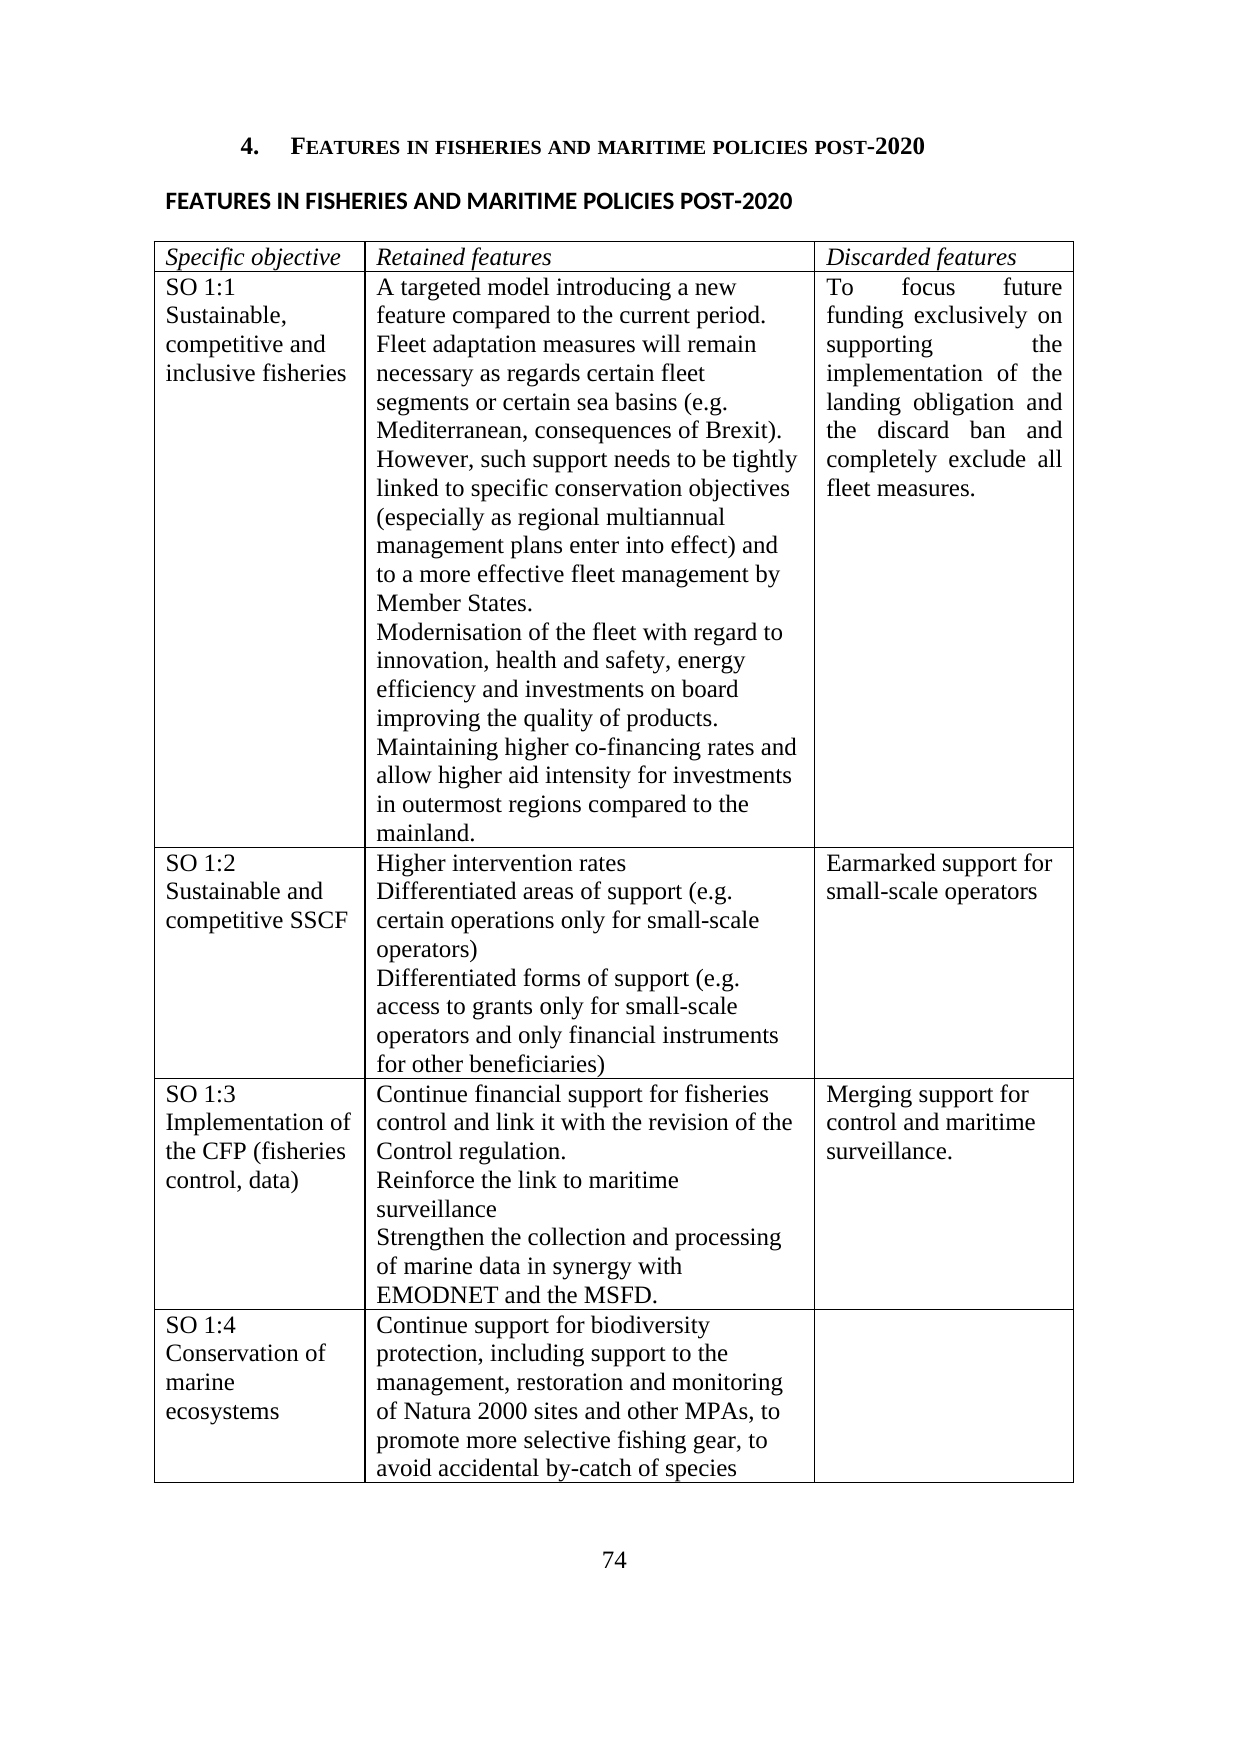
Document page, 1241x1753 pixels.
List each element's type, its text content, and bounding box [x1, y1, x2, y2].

table_cell SO 1:1 Sustainable, competitive and inclusive fisheries [155, 272, 364, 847]
table_header Retained features [366, 242, 814, 271]
table_cell To focus future funding exclusively on supporting the implementation of the landing obligation and the discard ban and completely exclude all fleet measures. [815, 272, 1073, 847]
table_cell Continue financial support for fisheries control and link it with the revision of the Control regulation. Reinforce the link to maritime surveillance Strengthen the collection and processing of marine data in synergy with EMODNET and the MSFD. [366, 1079, 814, 1309]
table_cell SO 1:2 Sustainable and competitive SSCF [155, 848, 364, 1078]
table_cell SO 1:3 Implementation of the CFP (fisheries control, data) [155, 1079, 364, 1309]
table_cell Earmarked support for small-scale operators [815, 848, 1073, 1078]
table_cell Higher intervention rates Differentiated areas of support (e.g. certain operations only for small-scale operators) Differentiated forms of support (e.g. access to grants only for small-scale operators and only financial instruments for other beneficiaries) [366, 848, 814, 1078]
subtitle Features in fisheries and maritime policies post-2020 [240, 131, 1063, 160]
table_cell [815, 1310, 1073, 1482]
text FEATURES IN FISHERIES AND MARITIME POLICIES POST-2020 [165, 185, 1063, 216]
table_cell Merging support for control and maritime surveillance. [815, 1079, 1073, 1309]
table_header Discarded features [815, 242, 1073, 271]
table_header Specific objective [155, 242, 364, 271]
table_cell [366, 1310, 814, 1482]
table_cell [155, 1310, 364, 1482]
table_cell A targeted model introducing a new feature compared to the current period. Fleet adaptation measures will remain necessary as regards certain fleet segments or certain sea basins (e.g. Mediterranean, consequences of Brexit). However, such support needs to be tightly linked to specific conservation objectives (especially as regional multiannual management plans enter into effect) and to a more effective fleet management by Member States. Modernisation of the fleet with regard to innovation, health and safety, energy efficiency and investments on board improving the quality of products. Maintaining higher co-financing rates and allow higher aid intensity for investments in outermost regions compared to the mainland. [366, 272, 814, 847]
